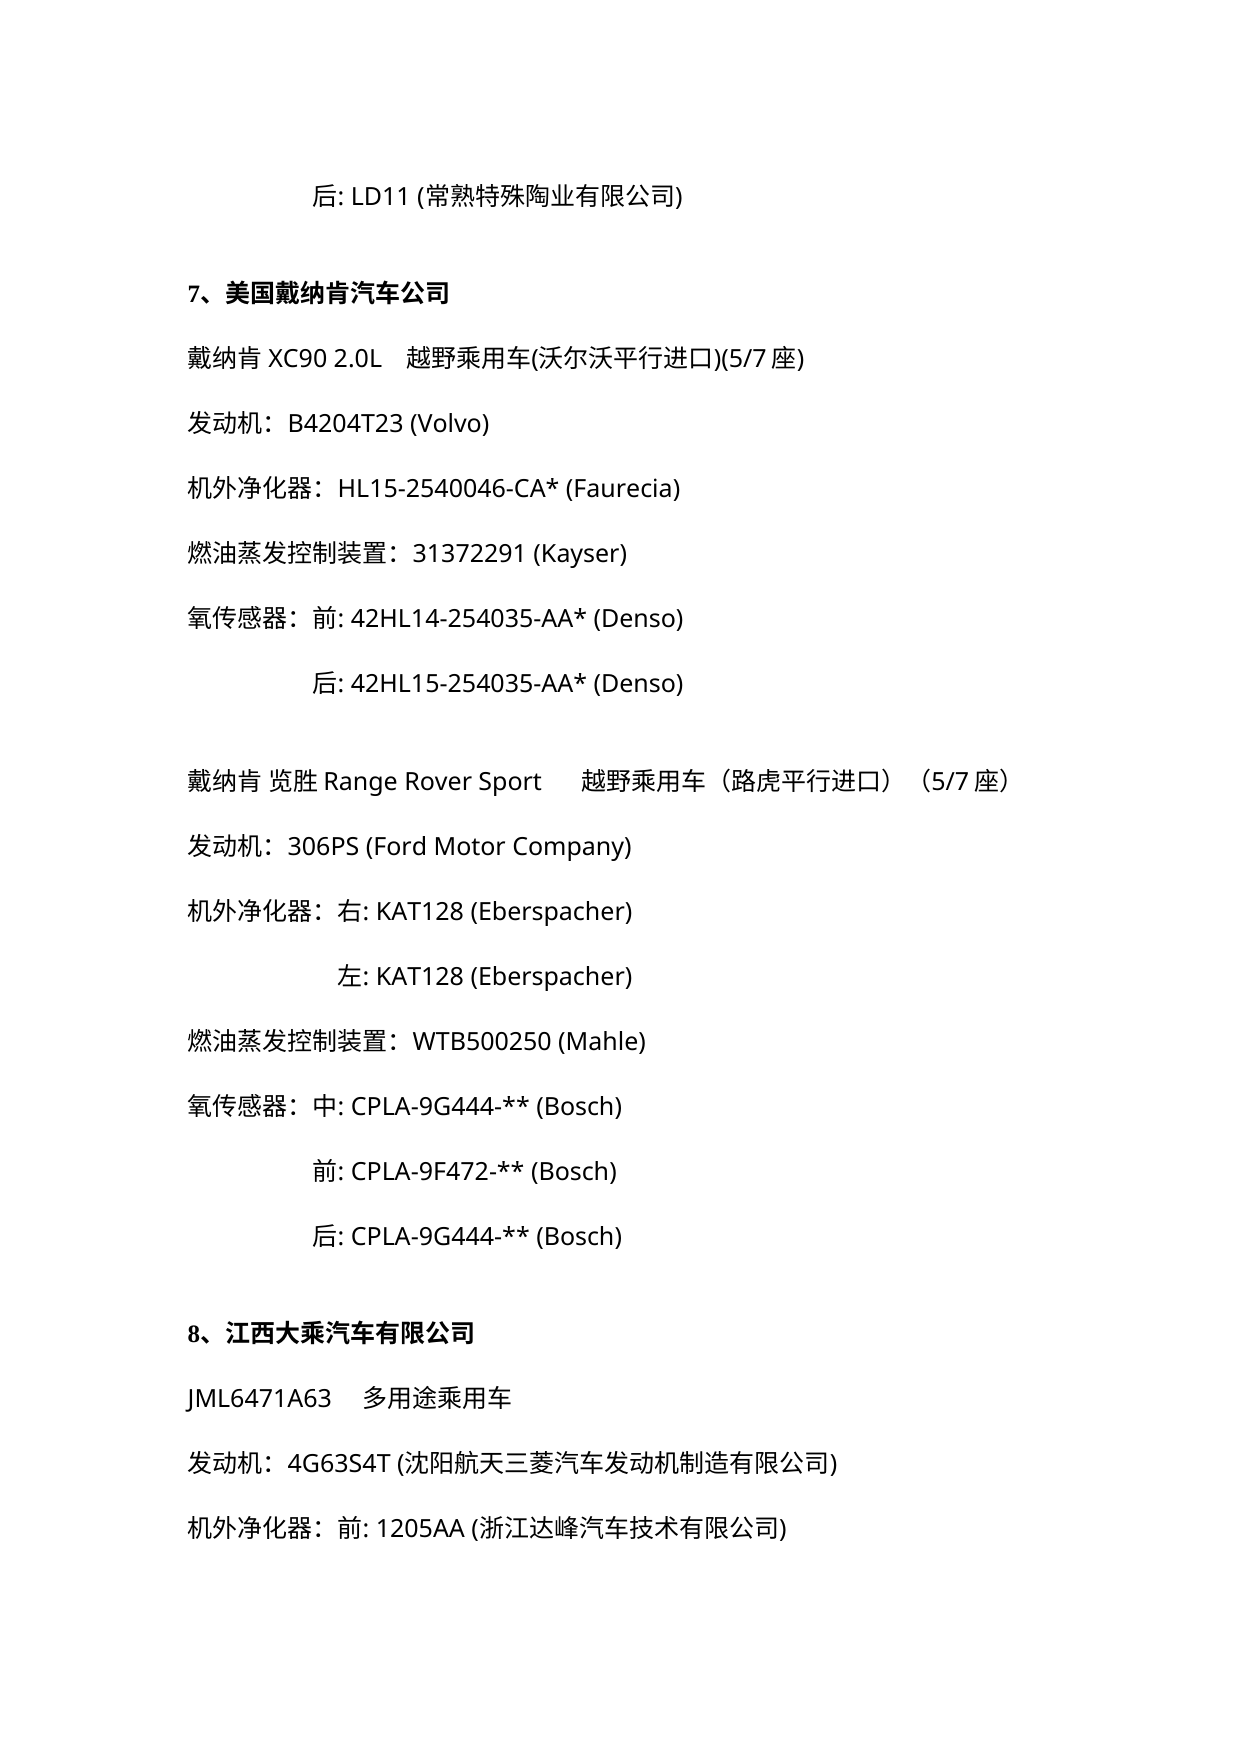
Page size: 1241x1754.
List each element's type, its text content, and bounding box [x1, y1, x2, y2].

text 燃油蒸发控制装置：31372291 (Kayser) [187, 519, 1053, 584]
text 后: 42HL15-254035-AA* (Denso) [187, 649, 1053, 714]
text 发动机：306PS (Ford Motor Company) [187, 812, 1053, 877]
text JML6471A63 多用途乘用车 [187, 1364, 1053, 1429]
text 左: KAT128 (Eberspacher) [187, 942, 1053, 1007]
text 机外净化器：前: 1205AA (浙江达峰汽车技术有限公司) [187, 1494, 1053, 1559]
text 戴纳肯 XC90 2.0L 越野乘用车(沃尔沃平行进口)(5/7座) [187, 324, 1053, 389]
text 7、美国戴纳肯汽车公司 [187, 259, 1053, 324]
text 燃油蒸发控制装置：WTB500250 (Mahle) [187, 1007, 1053, 1072]
text 氧传感器：中: CPLA-9G444-** (Bosch) [187, 1072, 1053, 1137]
text 发动机：B4204T23 (Volvo) [187, 389, 1053, 454]
text 机外净化器：右: KAT128 (Eberspacher) [187, 877, 1053, 942]
text 后: CPLA-9G444-** (Bosch) [187, 1202, 1053, 1267]
text 8、江西大乘汽车有限公司 [187, 1299, 1053, 1364]
text 机外净化器：HL15-2540046-CA* (Faurecia) [187, 454, 1053, 519]
text 氧传感器：前: 42HL14-254035-AA* (Denso) [187, 584, 1053, 649]
text 前: CPLA-9F472-** (Bosch) [187, 1137, 1053, 1202]
text 后: LD11 (常熟特殊陶业有限公司) [187, 162, 1053, 227]
text 发动机：4G63S4T (沈阳航天三菱汽车发动机制造有限公司) [187, 1429, 1053, 1494]
text 戴纳肯 览胜Range Rover Sport 越野乘用车（路虎平行进口）（5/7座） [187, 747, 1053, 812]
